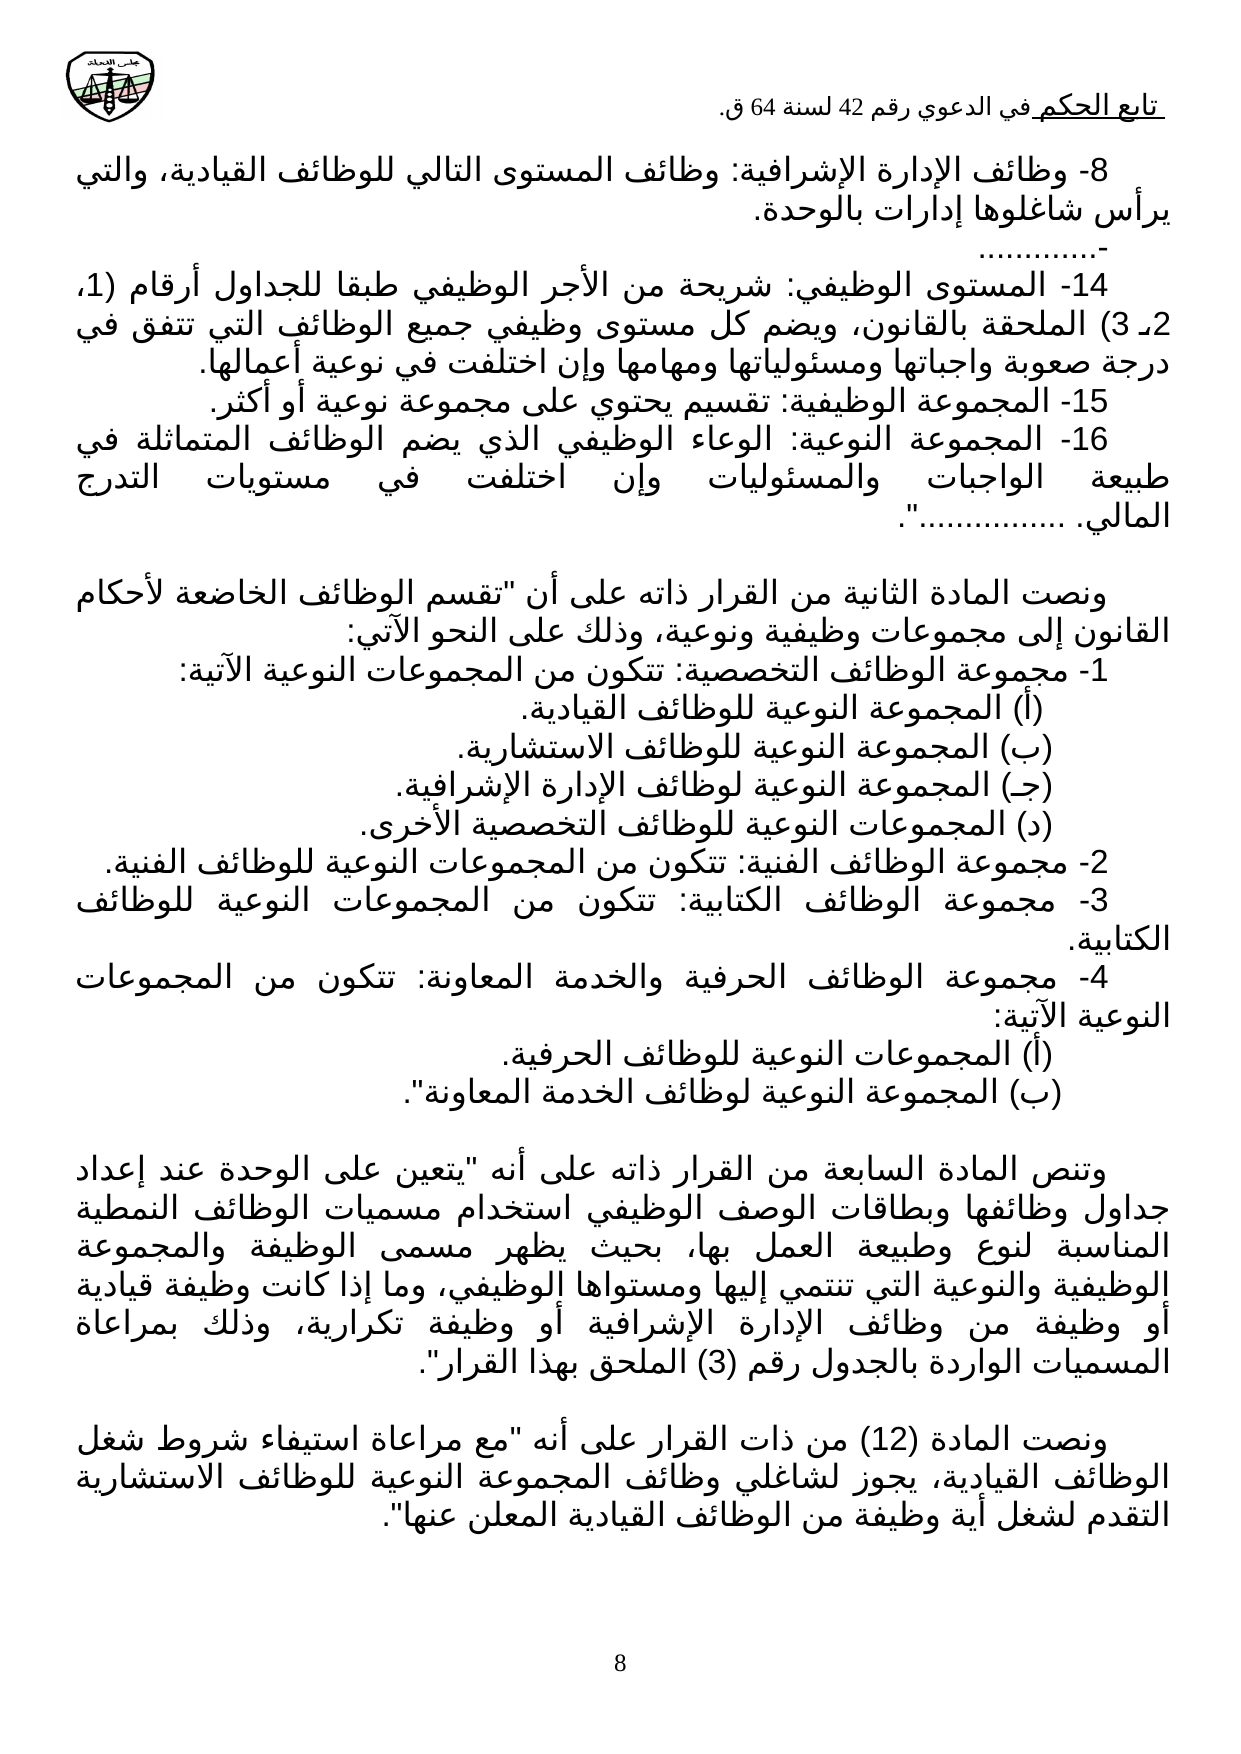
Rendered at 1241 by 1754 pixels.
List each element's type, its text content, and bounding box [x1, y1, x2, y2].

text -............. [75, 227, 1171, 265]
text (د) المجموعات النوعية للوظائف التخصصية الأخرى. [75, 803, 1171, 842]
text 15- المجموعة الوظيفية: تقسيم يحتوي على مجموعة نوعية أو أكثر. [75, 381, 1171, 419]
text 2- مجموعة الوظائف الفنية: تتكون من المجموعات النوعية للوظائف الفنية. [75, 842, 1171, 880]
text وتنص المادة السابعة من القرار ذاته على أنه "يتعين على الوحدة عند إعداد جداول وظائفها وبطاقات الوصف الوظيفي استخدام مسميات الوظائف النمطية المناسبة لنوع وطبيعة العمل بها، بحيث يظهر مسمى الوظيفة والمجموعة الوظيفية والنوعية التي تنتمي إليها ومستواها الوظيفي، وما إذا كانت وظيفة قيادية أو وظيفة من وظائف الإدارة الإشرافية أو وظيفة تكرارية، وذلك بمراعاة المسميات الواردة بالجدول رقم (3) الملحق بهذا القرار". [75, 1149, 1171, 1380]
text ونصت المادة (12) من ذات القرار على أنه "مع مراعاة استيفاء شروط شغل الوظائف القيادية، يجوز لشاغلي وظائف المجموعة النوعية للوظائف الاستشارية التقدم لشغل أية وظيفة من الوظائف القيادية المعلن عنها". [75, 1418, 1171, 1534]
text 4- مجموعة الوظائف الحرفية والخدمة المعاونة: تتكون من المجموعات النوعية الآتية: [75, 957, 1171, 1034]
text 16- المجموعة النوعية: الوعاء الوظيفي الذي يضم الوظائف المتماثلة في طبيعة الواجبات والمسئوليات وإن اختلفت في مستويات التدرج المالي. ................". [75, 419, 1171, 534]
text (أ) المجموعة النوعية للوظائف القيادية. [75, 688, 1171, 727]
text 8- وظائف الإدارة الإشرافية: وظائف المستوى التالي للوظائف القيادية، والتي يرأس شاغلوها إدارات بالوحدة. [75, 150, 1171, 227]
text (ب) المجموعة النوعية لوظائف الخدمة المعاونة". [75, 1073, 1171, 1111]
text 3- مجموعة الوظائف الكتابية: تتكون من المجموعات النوعية للوظائف الكتابية. [75, 880, 1171, 957]
text ونصت المادة الثانية من القرار ذاته على أن "تقسم الوظائف الخاضعة لأحكام القانون إلى مجموعات وظيفية ونوعية، وذلك على النحو الآتي: [75, 573, 1171, 650]
picture [59, 51, 164, 124]
text 14- المستوى الوظيفي: شريحة من الأجر الوظيفي طبقا للجداول أرقام (1، 2، 3) الملحقة بالقانون، ويضم كل مستوى وظيفي جميع الوظائف التي تتفق في درجة صعوبة واجباتها ومسئولياتها ومهامها وإن اختلفت في نوعية أعمالها. [75, 265, 1171, 381]
text (جـ) المجموعة النوعية لوظائف الإدارة الإشرافية. [75, 765, 1171, 803]
text 1- مجموعة الوظائف التخصصية: تتكون من المجموعات النوعية الآتية: [75, 650, 1171, 688]
text (ب) المجموعة النوعية للوظائف الاستشارية. [75, 727, 1171, 765]
text (أ) المجموعات النوعية للوظائف الحرفية. [75, 1034, 1171, 1073]
